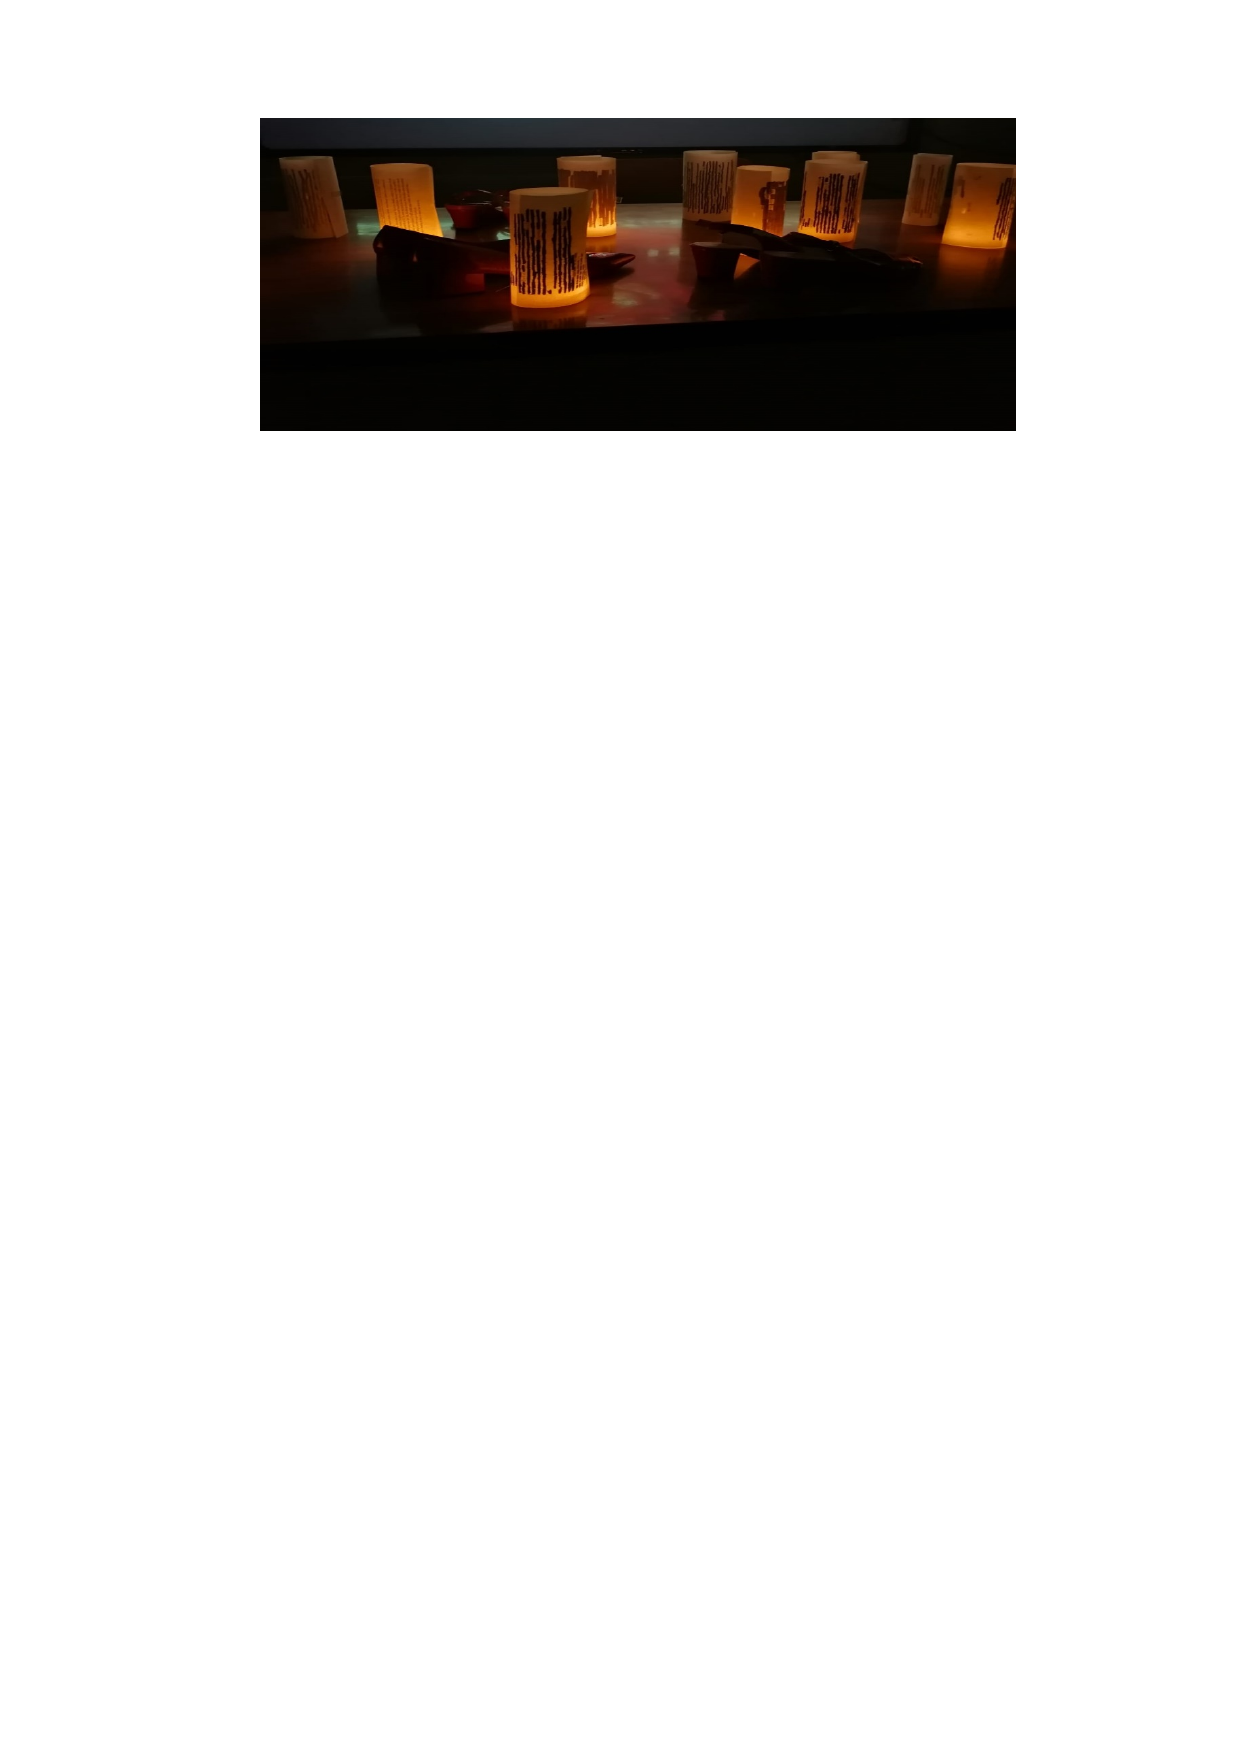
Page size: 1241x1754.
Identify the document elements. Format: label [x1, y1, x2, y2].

picture [260, 118, 1016, 431]
